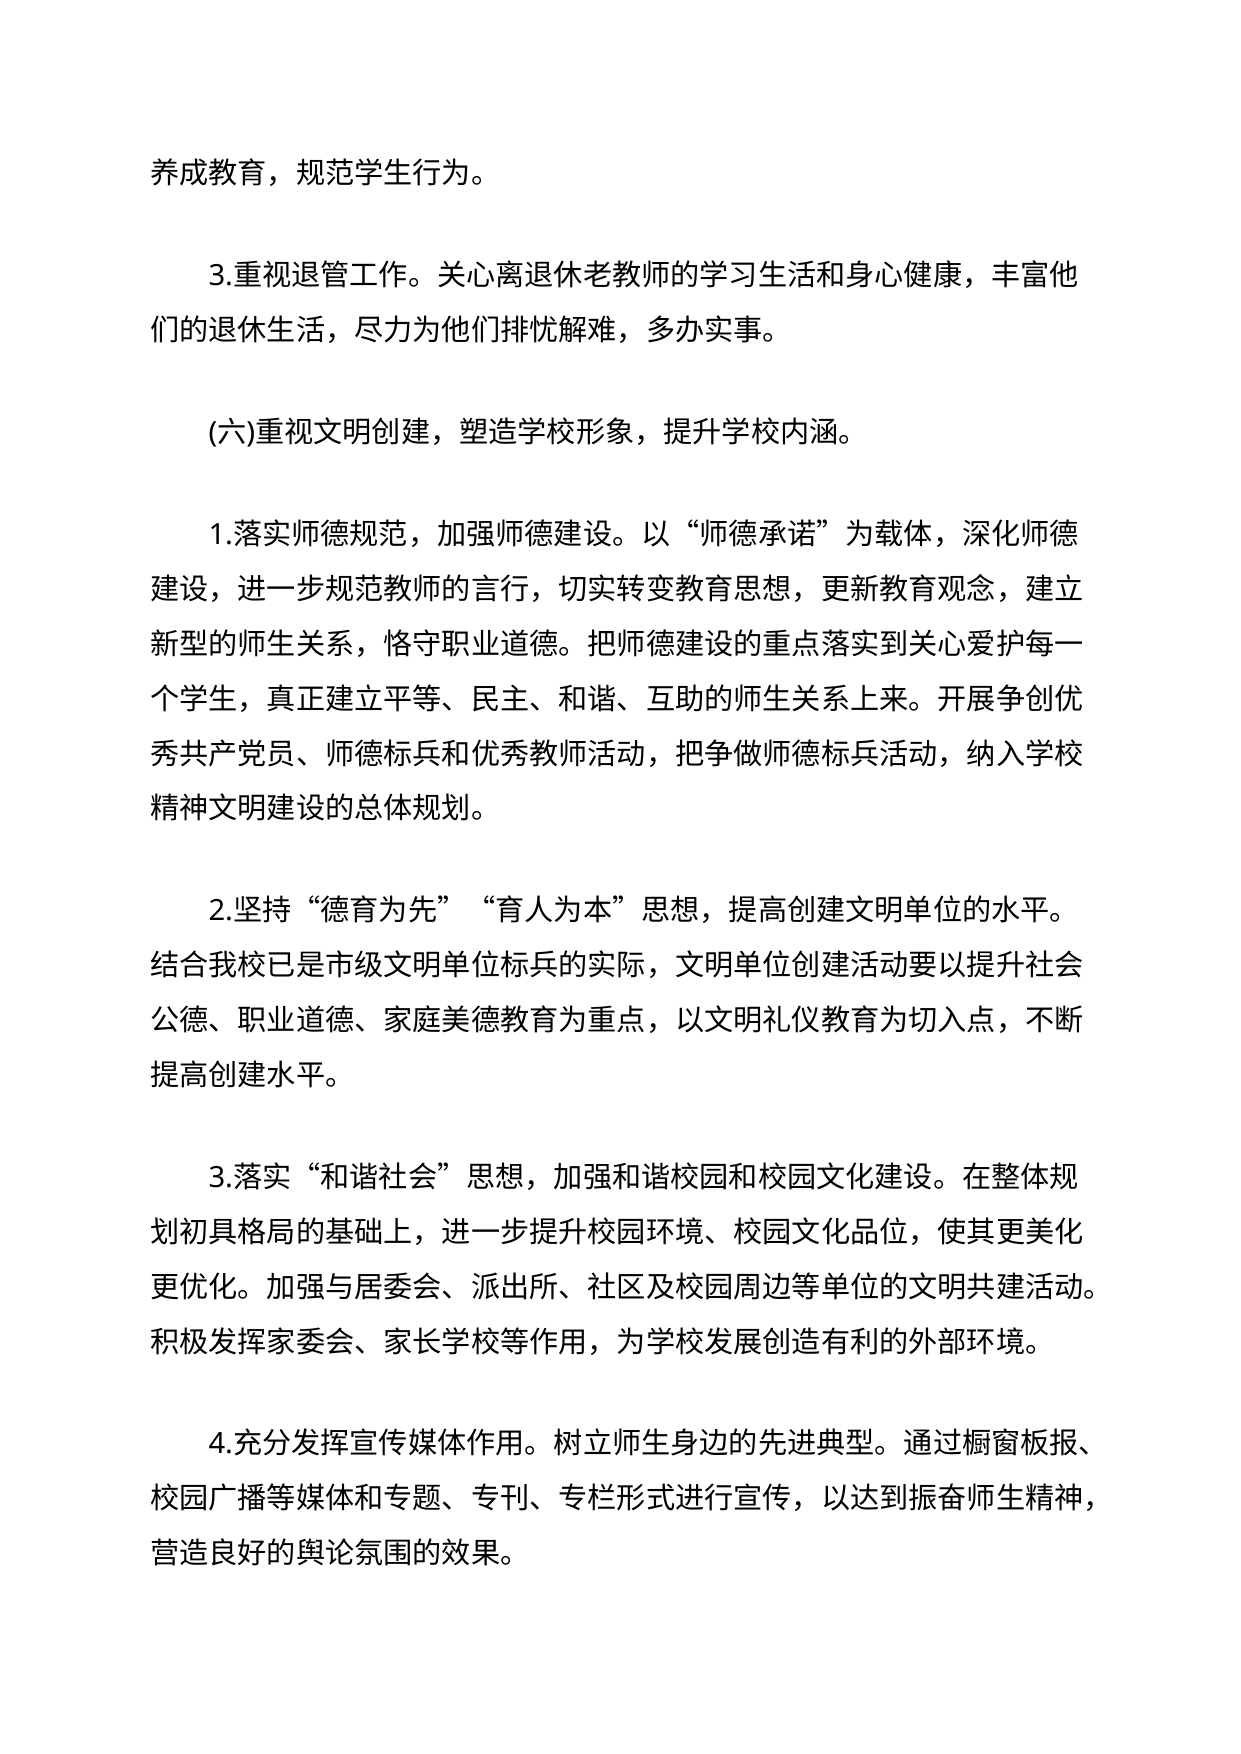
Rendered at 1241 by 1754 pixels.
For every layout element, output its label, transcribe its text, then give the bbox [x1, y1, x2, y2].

text 2.坚持“德育为先”“育人为本”思想，提高创建文明单位的水平。结合我校已是市级文明单位标兵的实际，文明单位创建活动要以提升社会公德、职业道德、家庭美德教育为重点，以文明礼仪教育为切入点，不断提高创建水平。 [150, 887, 1090, 1094]
text (六)重视文明创建，塑造学校形象，提升学校内涵。 [150, 408, 1090, 451]
text 3.重视退管工作。关心离退休老教师的学习生活和身心健康，丰富他们的退休生活，尽力为他们排忧解难，多办实事。 [150, 252, 1090, 349]
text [150, 150, 1090, 192]
text 4.充分发挥宣传媒体作用。树立师生身边的先进典型。通过橱窗板报、校园广播等媒体和专题、专刊、专栏形式进行宣传，以达到振奋师生精神，营造良好的舆论氛围的效果。 [150, 1420, 1090, 1572]
text 3.落实“和谐社会”思想，加强和谐校园和校园文化建设。在整体规划初具格局的基础上，进一步提升校园环境、校园文化品位，使其更美化更优化。加强与居委会、派出所、社区及校园周边等单位的文明共建活动。积极发挥家委会、家长学校等作用，为学校发展创造有利的外部环境。 [150, 1153, 1090, 1361]
text 1.落实师德规范，加强师德建设。以“师德承诺”为载体，深化师德建设，进一步规范教师的言行，切实转变教育思想，更新教育观念，建立新型的师生关系，恪守职业道德。把师德建设的重点落实到关心爱护每一个学生，真正建立平等、民主、和谐、互助的师生关系上来。开展争创优秀共产党员、师德标兵和优秀教师活动，把争做师德标兵活动，纳入学校精神文明建设的总体规划。 [150, 511, 1090, 827]
